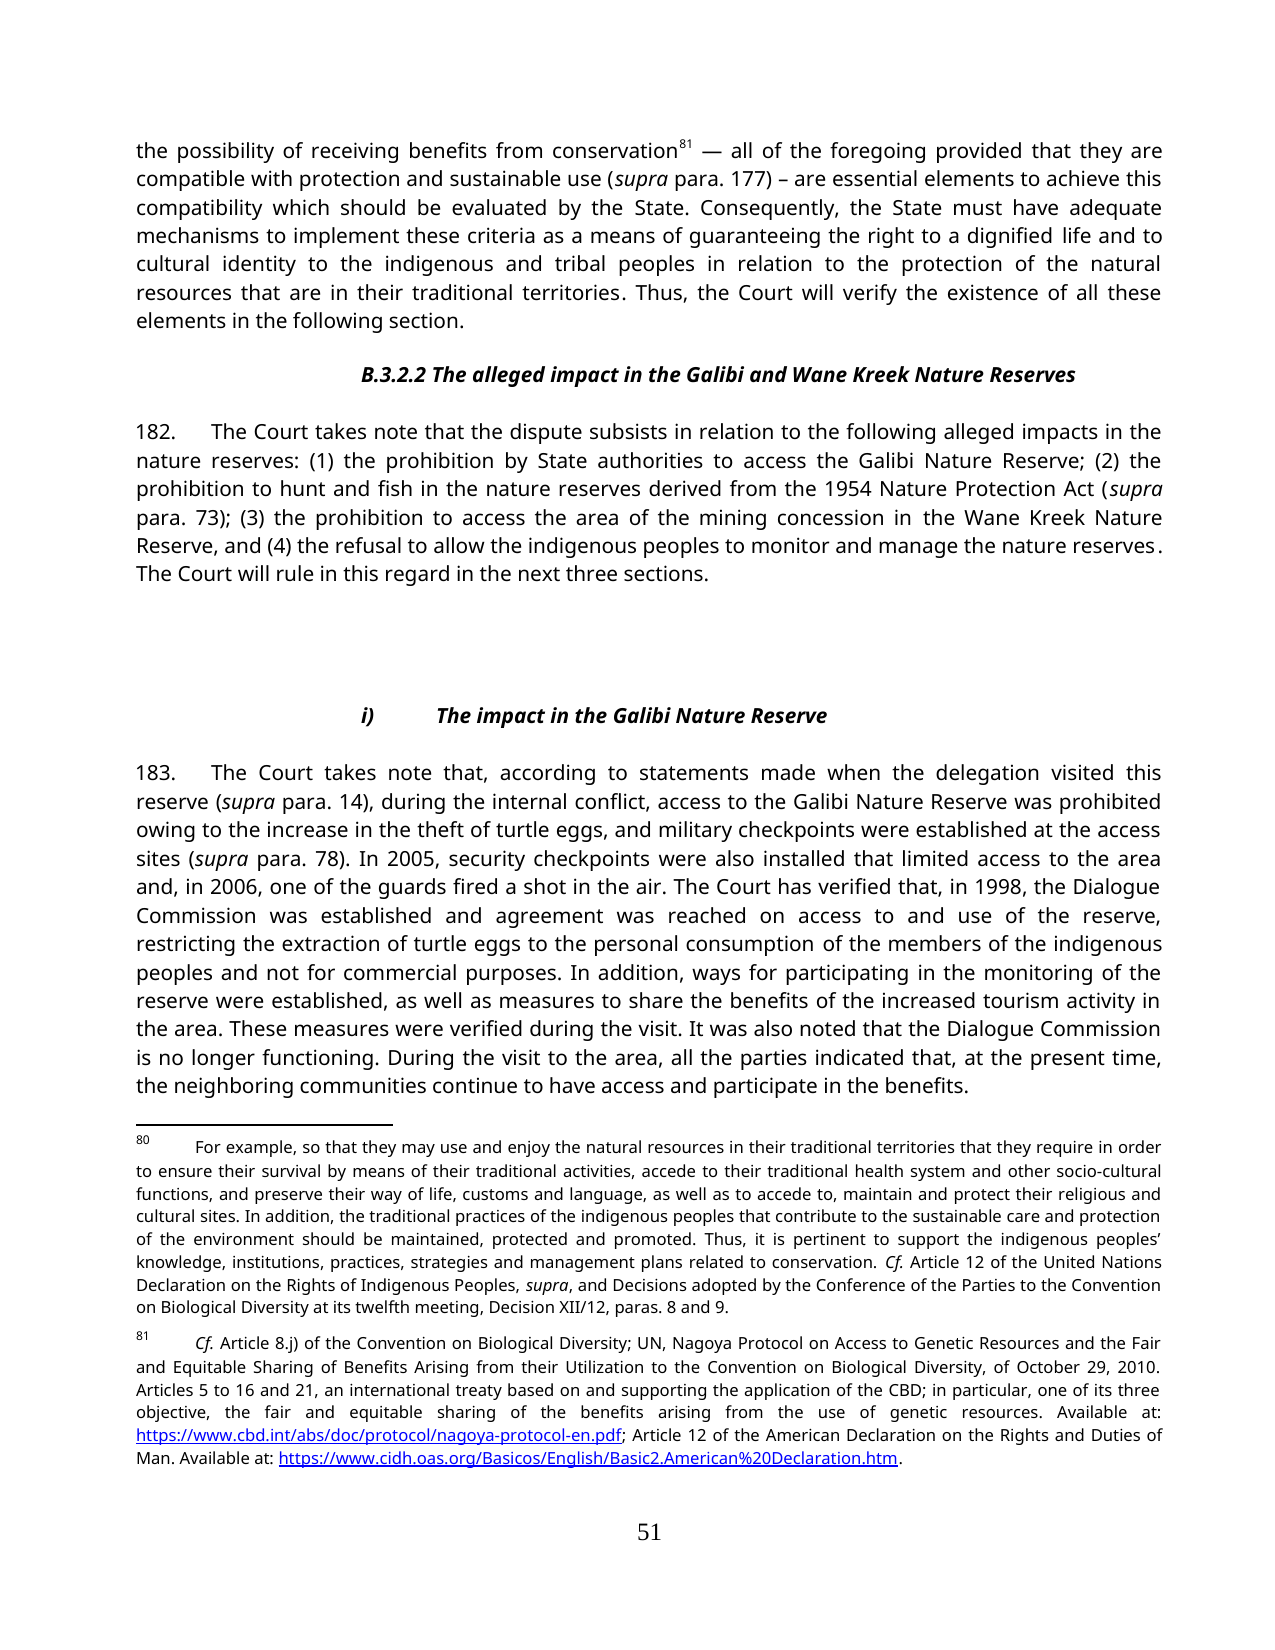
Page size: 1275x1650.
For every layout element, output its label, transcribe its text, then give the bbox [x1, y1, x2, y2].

list Based on the above, the Court reiterates that, in principle, the protection of natural areas and the right of the indigenous and tribal peoples to the protection of the natural resources in their territories are compatible, and it emphasizes that, owing to their interrelationship with nature and their ways of life, the indigenous and tribal peoples can make an important contribution to such conservation. Thus, the criteria of a) effective participation, b) access and use of their traditional territories, and c) the possibility of receiving benefits from conservation — all of the foregoing provided that they are compatible with protection and sustainable use (supra para. 177) – are essential elements to achieve this compatibility which should be evaluated by the State. Consequently, the State must have adequate mechanisms to implement these criteria as a means of guaranteeing the right to a dignified life and to cultural identity to the indigenous and tribal peoples in relation to the protection of the natural resources that are in their traditional territories. Thus, the Court will verify the existence of all these elements in the following section. [135, 136, 1163, 335]
list The Court takes note that, according to statements made when the delegation visited this reserve (supra para. 14), during the internal conflict, access to the Galibi Nature Reserve was prohibited owing to the increase in the theft of turtle eggs, and military checkpoints were established at the access sites (supra para. 78). In 2005, security checkpoints were also installed that limited access to the area and, in 2006, one of the guards fired a shot in the air. The Court has verified that, in 1998, the Dialogue Commission was established and agreement was reached on access to and use of the reserve, restricting the extraction of turtle eggs to the personal consumption of the members of the indigenous peoples and not for commercial purposes. In addition, ways for participating in the monitoring of the reserve were established, as well as measures to share the benefits of the increased tourism activity in the area. These measures were verified during the visit. It was also noted that the Dialogue Commission is no longer functioning. During the visit to the area, all the parties indicated that, at the present time, the neighboring communities continue to have access and participate in the benefits. [135, 758, 1163, 1100]
list The Court takes note that the dispute subsists in relation to the following alleged impacts in the nature reserves: (1) the prohibition by State authorities to access the Galibi Nature Reserve; (2) the prohibition to hunt and fish in the nature reserves derived from the 1954 Nature Protection Act (supra para. 73); (3) the prohibition to access the area of the mining concession in the Wane Kreek Nature Reserve, and (4) the refusal to allow the indigenous peoples to monitor and manage the nature reserves. The Court will rule in this regard in the next three sections. [135, 417, 1163, 588]
subtitle B.3.2.2 The alleged impact in the Galibi and Wane Kreek Nature Reserves [361, 360, 1163, 389]
list The impact in the Galibi Nature Reserve [361, 702, 1163, 730]
